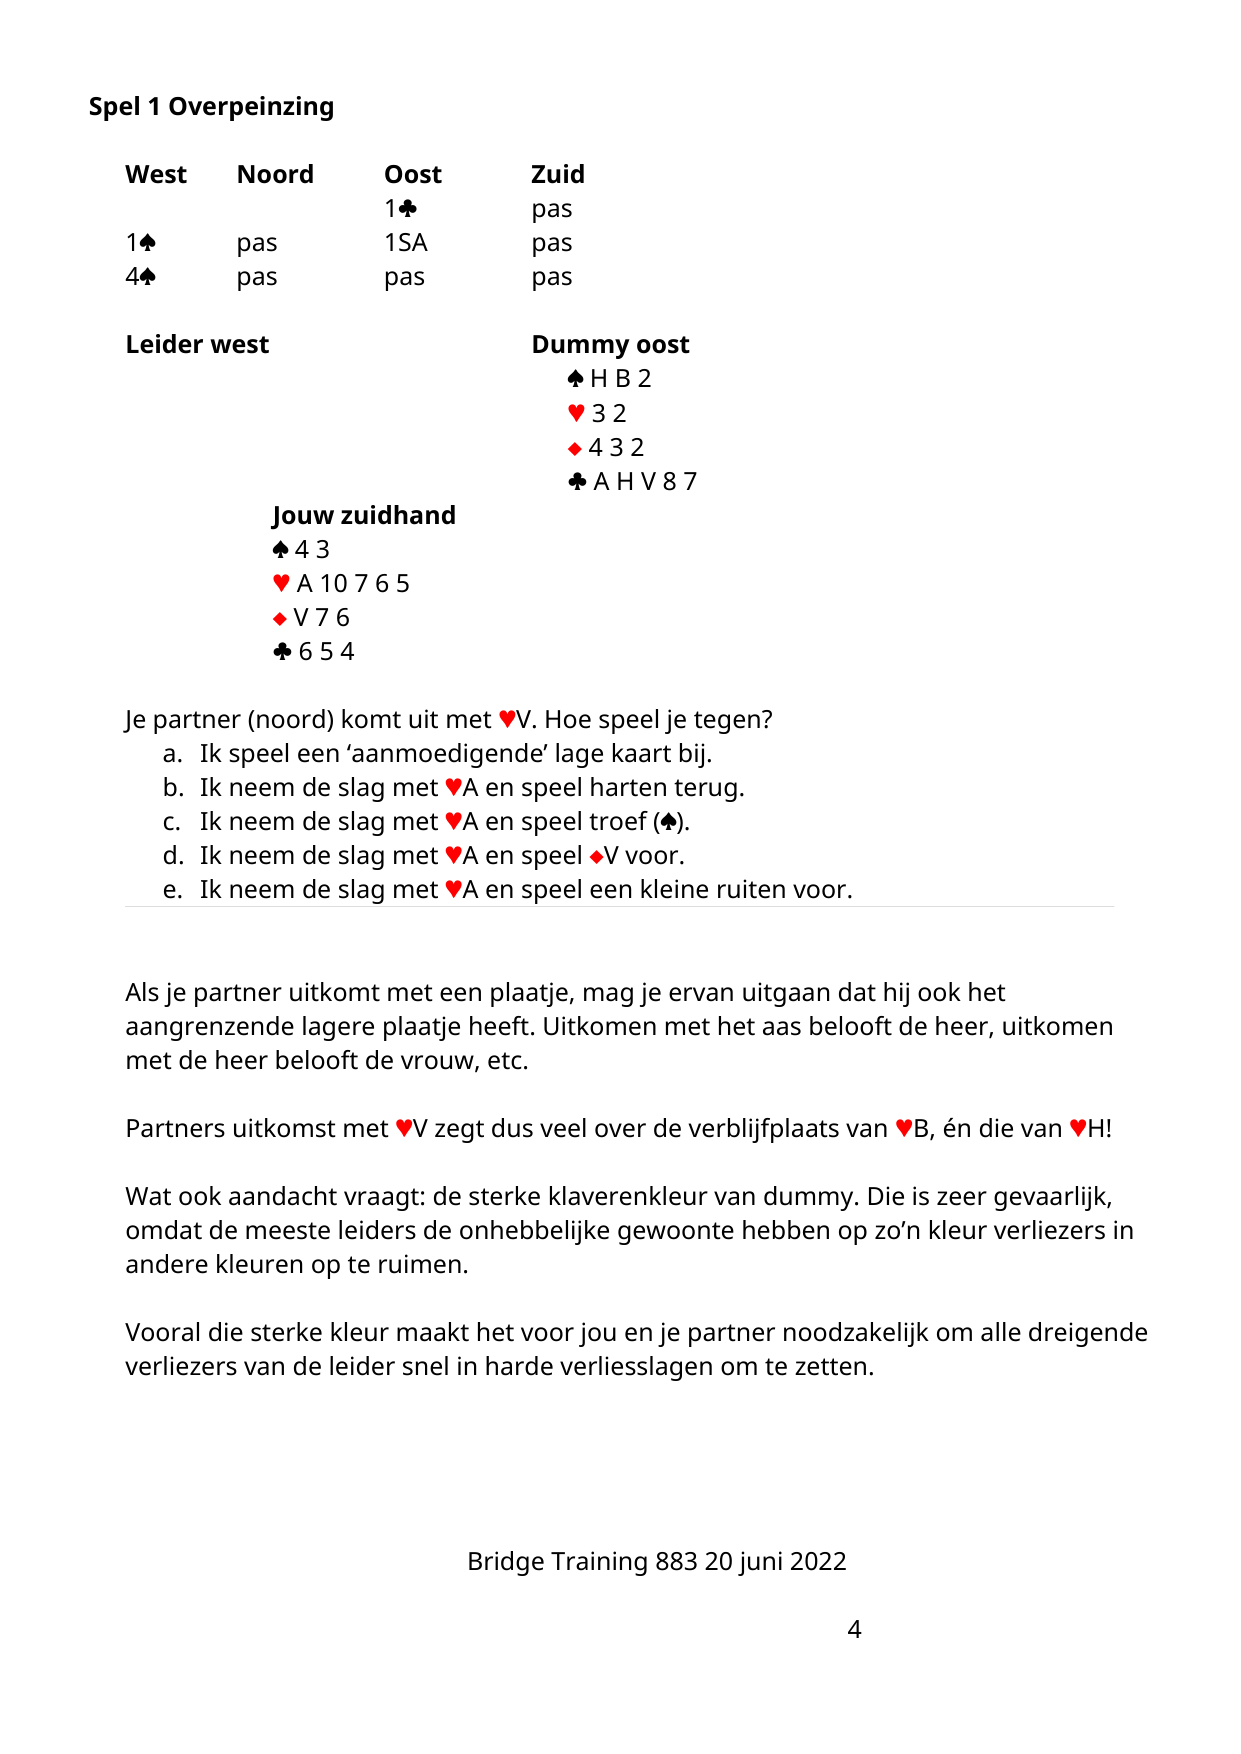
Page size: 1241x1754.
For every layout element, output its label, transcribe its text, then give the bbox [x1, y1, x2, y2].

text 4 pas pas pas [125, 259, 1152, 293]
list Ik neem de slag met A en speel een kleine ruiten voor. [162, 872, 1152, 906]
text 4 3 2 [568, 429, 1152, 463]
text Spel 1 Overpeinzing [89, 89, 1152, 123]
text Je partner (noord) komt uit met V. Hoe speel je tegen? [125, 702, 1152, 736]
text 1 pas 1SA pas [125, 225, 1152, 259]
text Leider west Dummy oost [125, 327, 1152, 361]
text H B 2 [568, 361, 1152, 395]
text V 7 6 [273, 599, 1152, 634]
list Ik speel een ‘aanmoedigende’ lage kaart bij. [162, 736, 1152, 770]
text West Noord Oost Zuid [125, 157, 1152, 191]
list Ik neem de slag met A en speel V voor. [162, 838, 1152, 872]
list Ik neem de slag met A en speel harten terug. [162, 770, 1152, 804]
text 4 3 [273, 531, 1152, 566]
text Wat ook aandacht vraagt: de sterke klaverenkleur van dummy. Die is zeer gevaarlijk, omdat de meeste leiders de onhebbelijke gewoonte hebben op zo’n kleur verliezers in andere kleuren op te ruimen. [125, 1179, 1152, 1281]
text 6 5 4 [273, 634, 1152, 668]
text A H V 8 7 [568, 463, 1152, 497]
text A 10 7 6 5 [273, 566, 1152, 599]
text Partners uitkomst met V zegt dus veel over de verblijfplaats van B, én die van H! [125, 1111, 1152, 1144]
list Ik neem de slag met A en speel troef (). [162, 804, 1152, 838]
text 1 pas [125, 191, 1152, 225]
text Jouw zuidhand [273, 497, 1152, 531]
text 3 2 [568, 395, 1152, 429]
text Vooral die sterke kleur maakt het voor jou en je partner noodzakelijk om alle dreigende verliezers van de leider snel in harde verliesslagen om te zetten. [125, 1315, 1152, 1383]
text Als je partner uitkomt met een plaatje, mag je ervan uitgaan dat hij ook het aangrenzende lagere plaatje heeft. Uitkomen met het aas belooft de heer, uitkomen met de heer belooft de vrouw, etc. [125, 974, 1152, 1076]
